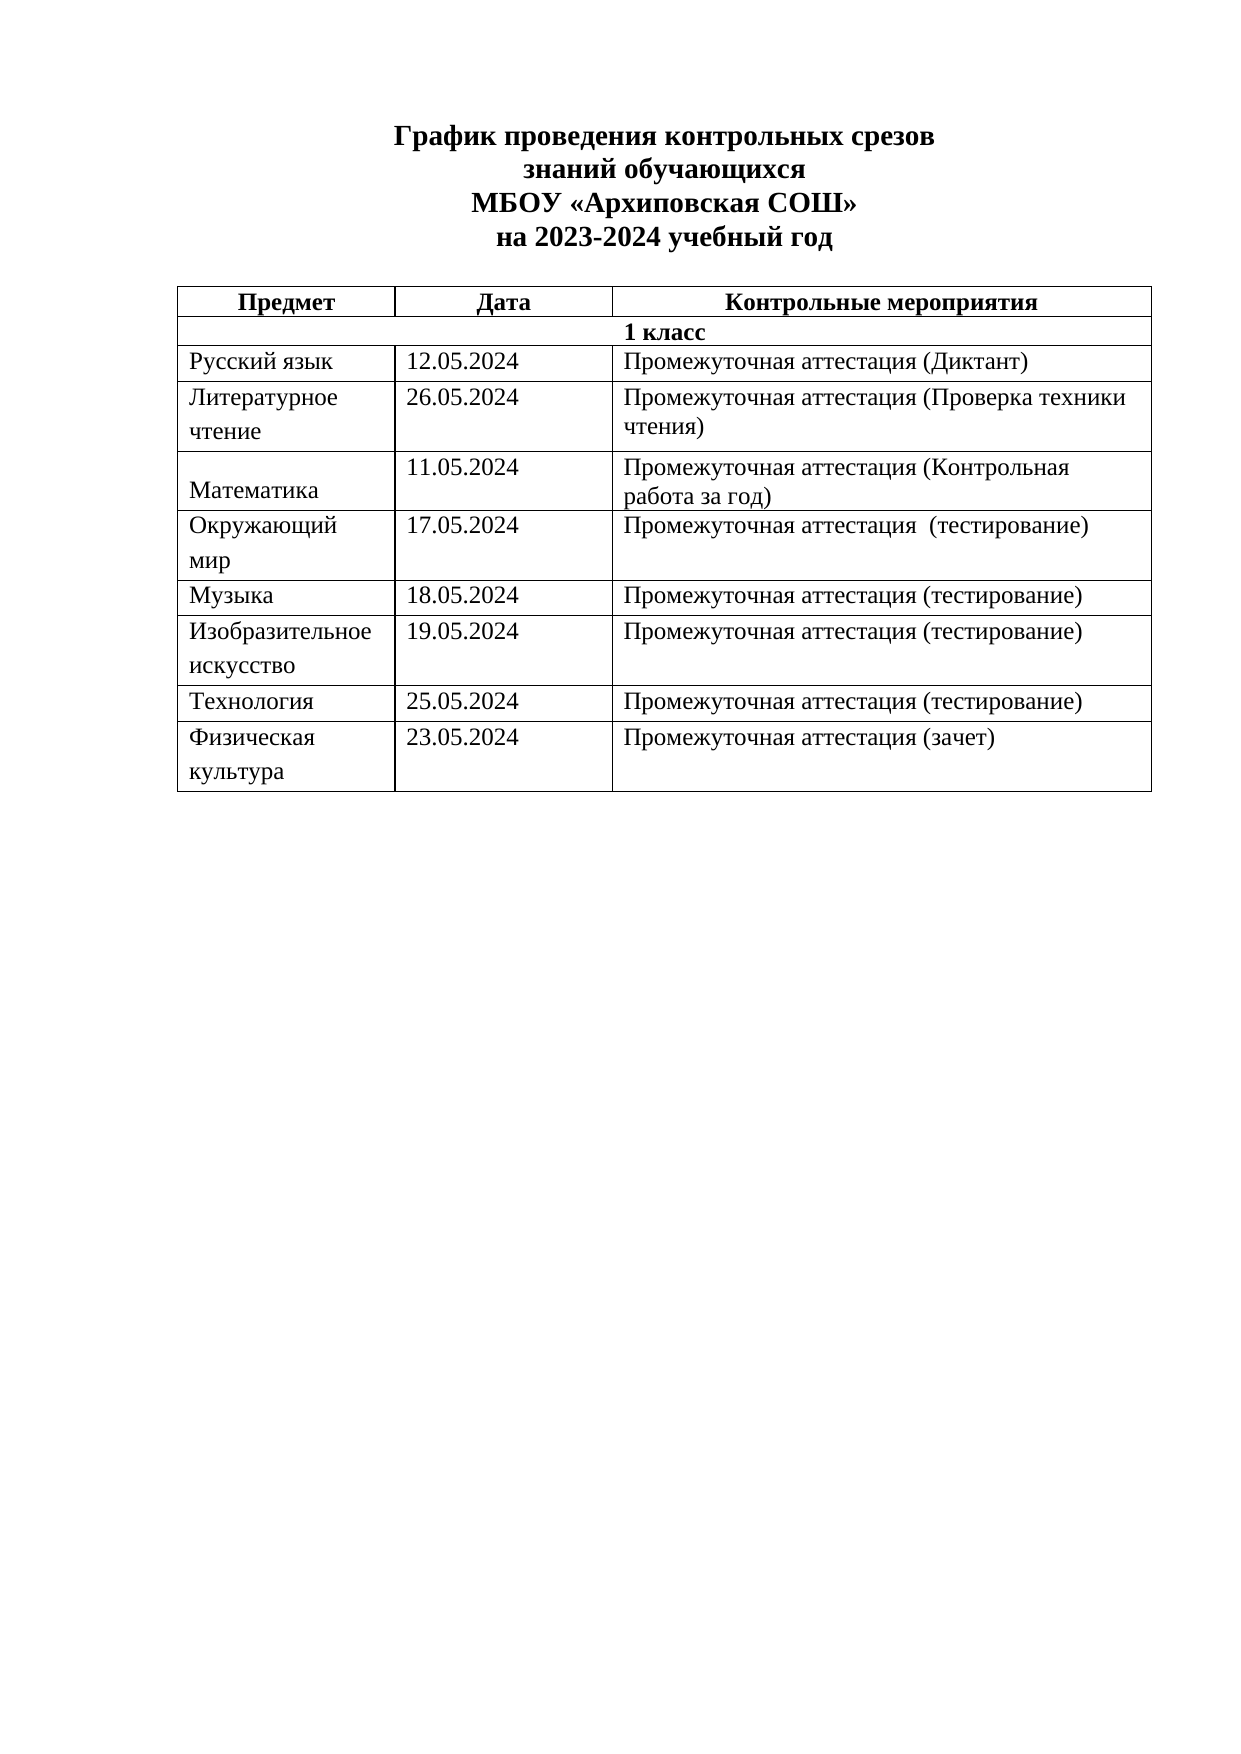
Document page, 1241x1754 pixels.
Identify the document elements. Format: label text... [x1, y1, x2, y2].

text График проведения контрольных срезов [177, 118, 1152, 152]
text МБОУ «Архиповская СОШ» [177, 185, 1152, 219]
table_cell Промежуточная аттестация (Диктант) [613, 346, 1151, 381]
table_cell Окружающий мир [178, 511, 394, 579]
table_cell Промежуточная аттестация (тестирование) [613, 511, 1151, 579]
table_cell Музыка [178, 581, 394, 615]
text на 2023-2024 учебный год [177, 219, 1152, 252]
table_cell Промежуточная аттестация (тестирование) [613, 686, 1151, 721]
table_header Предмет [178, 287, 394, 316]
table_cell Промежуточная аттестация (Проверка техники чтения) [613, 382, 1151, 451]
table_cell 25.05.2024 [396, 686, 612, 721]
table_cell Русский язык [178, 346, 394, 381]
table_cell Технология [178, 686, 394, 721]
table_cell Промежуточная аттестация (зачет) [613, 722, 1151, 791]
table_cell 17.05.2024 [396, 511, 612, 579]
table_cell Литературное чтение [178, 382, 394, 451]
table_cell 11.05.2024 [396, 452, 612, 509]
text знаний обучающихся [177, 152, 1152, 185]
table_cell 23.05.2024 [396, 722, 612, 791]
table_cell 12.05.2024 [396, 346, 612, 381]
table_cell Промежуточная аттестация (Контрольная работа за год) [613, 452, 1151, 509]
table_cell 1 класс [178, 317, 1151, 345]
table_cell Промежуточная аттестация (тестирование) [613, 581, 1151, 615]
table_cell 18.05.2024 [396, 581, 612, 615]
table_header Контрольные мероприятия [613, 287, 1151, 316]
table_cell Физическая культура [178, 722, 394, 791]
table_cell Изобразительное искусство [178, 616, 394, 685]
table_cell Математика [178, 452, 394, 509]
table_cell 26.05.2024 [396, 382, 612, 451]
table_cell Промежуточная аттестация (тестирование) [613, 616, 1151, 685]
table_cell 19.05.2024 [396, 616, 612, 685]
table_header Дата [396, 287, 612, 316]
